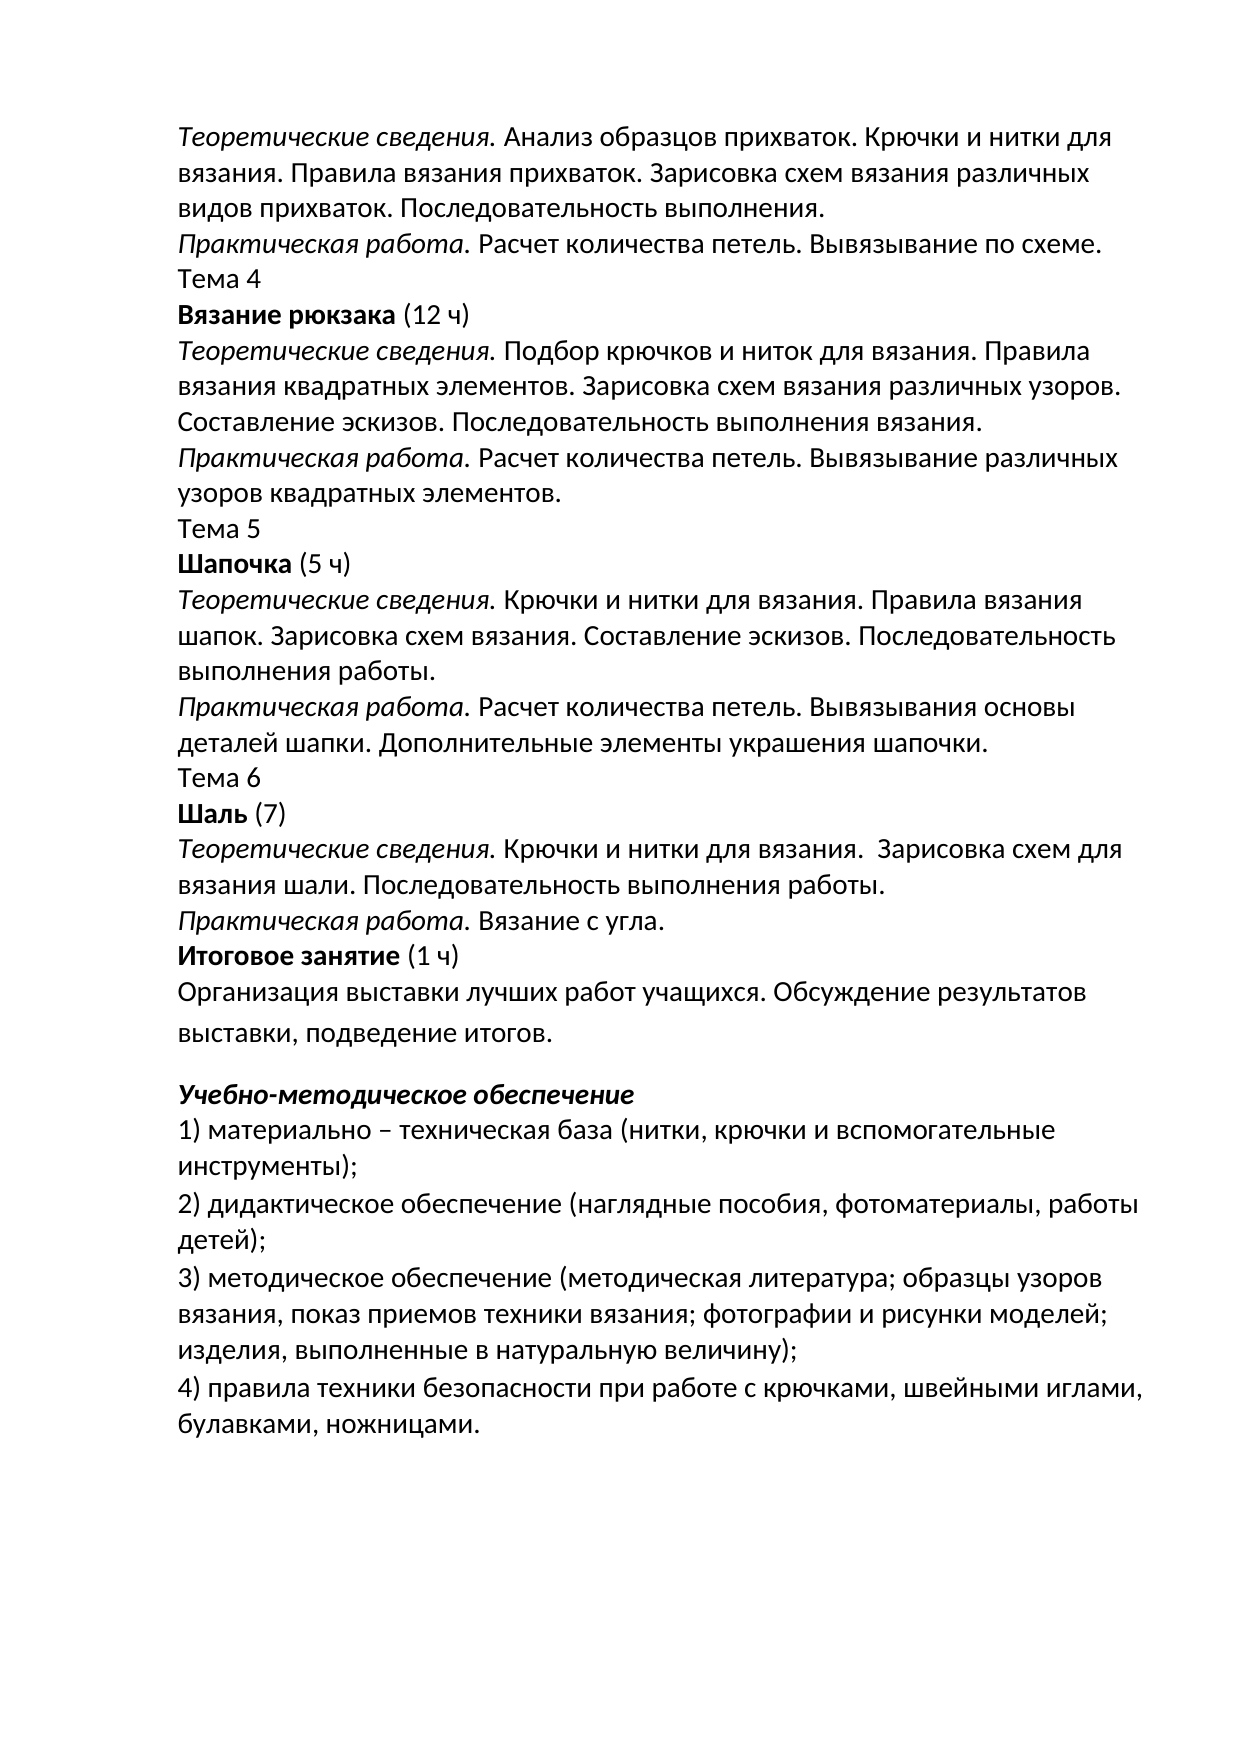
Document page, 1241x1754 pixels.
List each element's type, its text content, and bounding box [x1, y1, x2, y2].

text 2) дидактическое обеспечение (наглядные пособия, фотоматериалы, работы детей); [177, 1186, 1152, 1257]
text Тема 4 [177, 261, 1152, 296]
text Шаль (7) [177, 795, 1152, 831]
text Теоретические сведения. Анализ образцов прихваток. Крючки и нитки для вязания. Правила вязания прихваток. Зарисовка схем вязания различных видов прихваток. Последовательность выполнения. [177, 118, 1152, 225]
text Практическая работа. Вязание с угла. [177, 902, 1152, 937]
text 1) материально – техническая база (нитки, крючки и вспомогательные инструменты); [177, 1111, 1152, 1183]
text Практическая работа. Расчет количества петель. Вывязывание по схеме. [177, 225, 1152, 261]
text Практическая работа. Расчет количества петель. Вывязывание различных узоров квадратных элементов. [177, 439, 1152, 510]
text 3) методическое обеспечение (методическая литература; образцы узоров вязания, показ приемов техники вязания; фотографии и рисунки моделей; изделия, выполненные в натуральную величину); [177, 1259, 1152, 1366]
text Итоговое занятие (1 ч) [177, 937, 1152, 973]
text Шапочка (5 ч) [177, 546, 1152, 581]
text Практическая работа. Расчет количества петель. Вывязывания основы деталей шапки. Дополнительные элементы украшения шапочки. [177, 688, 1152, 759]
text 4) правила техники безопасности при работе с крючками, швейными иглами, булавками, ножницами. [177, 1369, 1152, 1441]
text Теоретические сведения. Крючки и нитки для вязания. Зарисовка схем для вязания шали. Последовательность выполнения работы. [177, 831, 1152, 902]
text Тема 5 [177, 510, 1152, 546]
text Теоретические сведения. Крючки и нитки для вязания. Правила вязания шапок. Зарисовка схем вязания. Составление эскизов. Последовательность выполнения работы. [177, 581, 1152, 688]
text Тема 6 [177, 759, 1152, 795]
text Учебно-методическое обеспечение [177, 1076, 1152, 1111]
text Теоретические сведения. Подбор крючков и ниток для вязания. Правила вязания квадратных элементов. Зарисовка схем вязания различных узоров. Составление эскизов. Последовательность выполнения вязания. [177, 332, 1152, 439]
text Вязание рюкзака (12 ч) [177, 296, 1152, 332]
text Организация выставки лучших работ учащихся. Обсуждение результатов выставки, подведение итогов. [177, 973, 1152, 1050]
